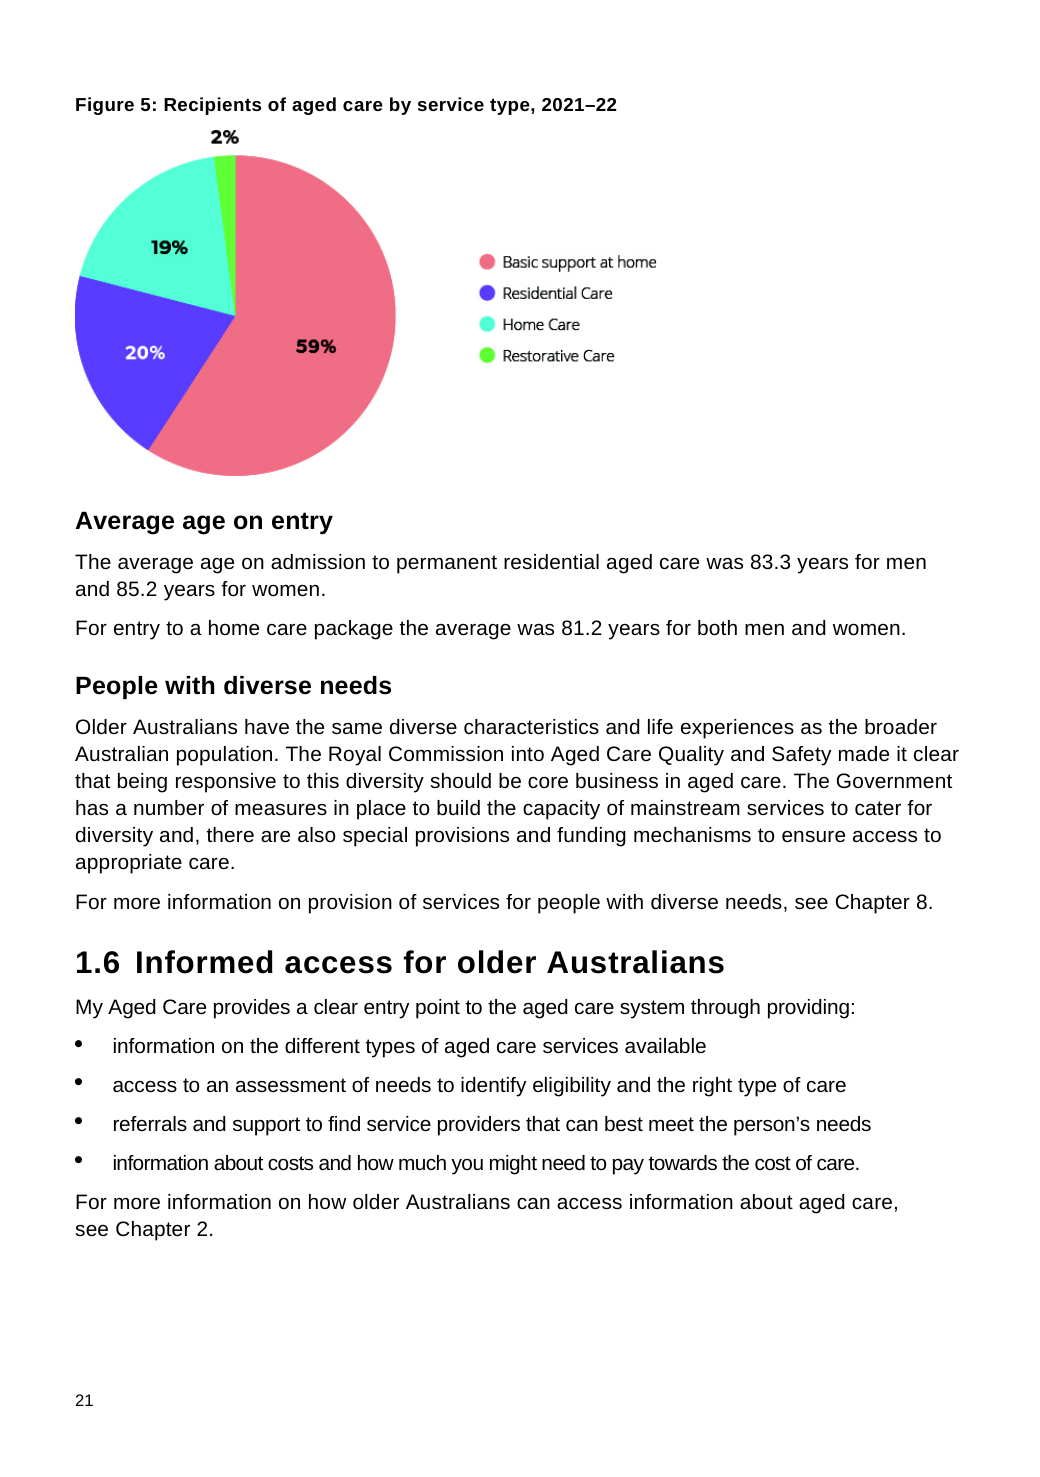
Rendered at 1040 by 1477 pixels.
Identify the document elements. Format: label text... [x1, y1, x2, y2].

text access to an assessment of needs to identify eligibility and the right type of care [75, 1070, 964, 1097]
text Older Australians have the same diverse characteristics and life experiences as the broader Australian population. The Royal Commission into Aged Care Quality and Safety made it clear that being responsive to this diversity should be core business in aged care. The Government has a number of measures in place to build the capacity of mainstream services to cater for diversity and, there are also special provisions and funding mechanisms to ensure access to appropriate care. [75, 711, 964, 874]
text People with diverse needs [75, 670, 964, 699]
text information about costs and how much you might need to pay towards the cost of care. [75, 1147, 964, 1174]
subtitle Figure 5: Recipients of aged care by service type, 2021–22 [75, 93, 964, 116]
text For more information on how older Australians can access information about aged care, see Chapter 2. [75, 1186, 964, 1241]
picture [75, 127, 657, 476]
text For entry to a home care package the average was 81.2 years for both men and women. [75, 613, 964, 640]
list Informed access for older Australians [75, 944, 964, 979]
text information on the different types of aged care services available [75, 1031, 964, 1058]
text The average age on admission to permanent residential aged care was 83.3 years for men and 85.2 years for women. [75, 546, 964, 601]
text referrals and support to find service providers that can best meet the person’s needs [75, 1109, 964, 1136]
text For more information on provision of services for people with diverse needs, see Chapter 8. [75, 886, 964, 913]
text My Aged Care provides a clear entry point to the aged care system through providing: [75, 991, 964, 1018]
text Average age on entry [75, 506, 964, 535]
